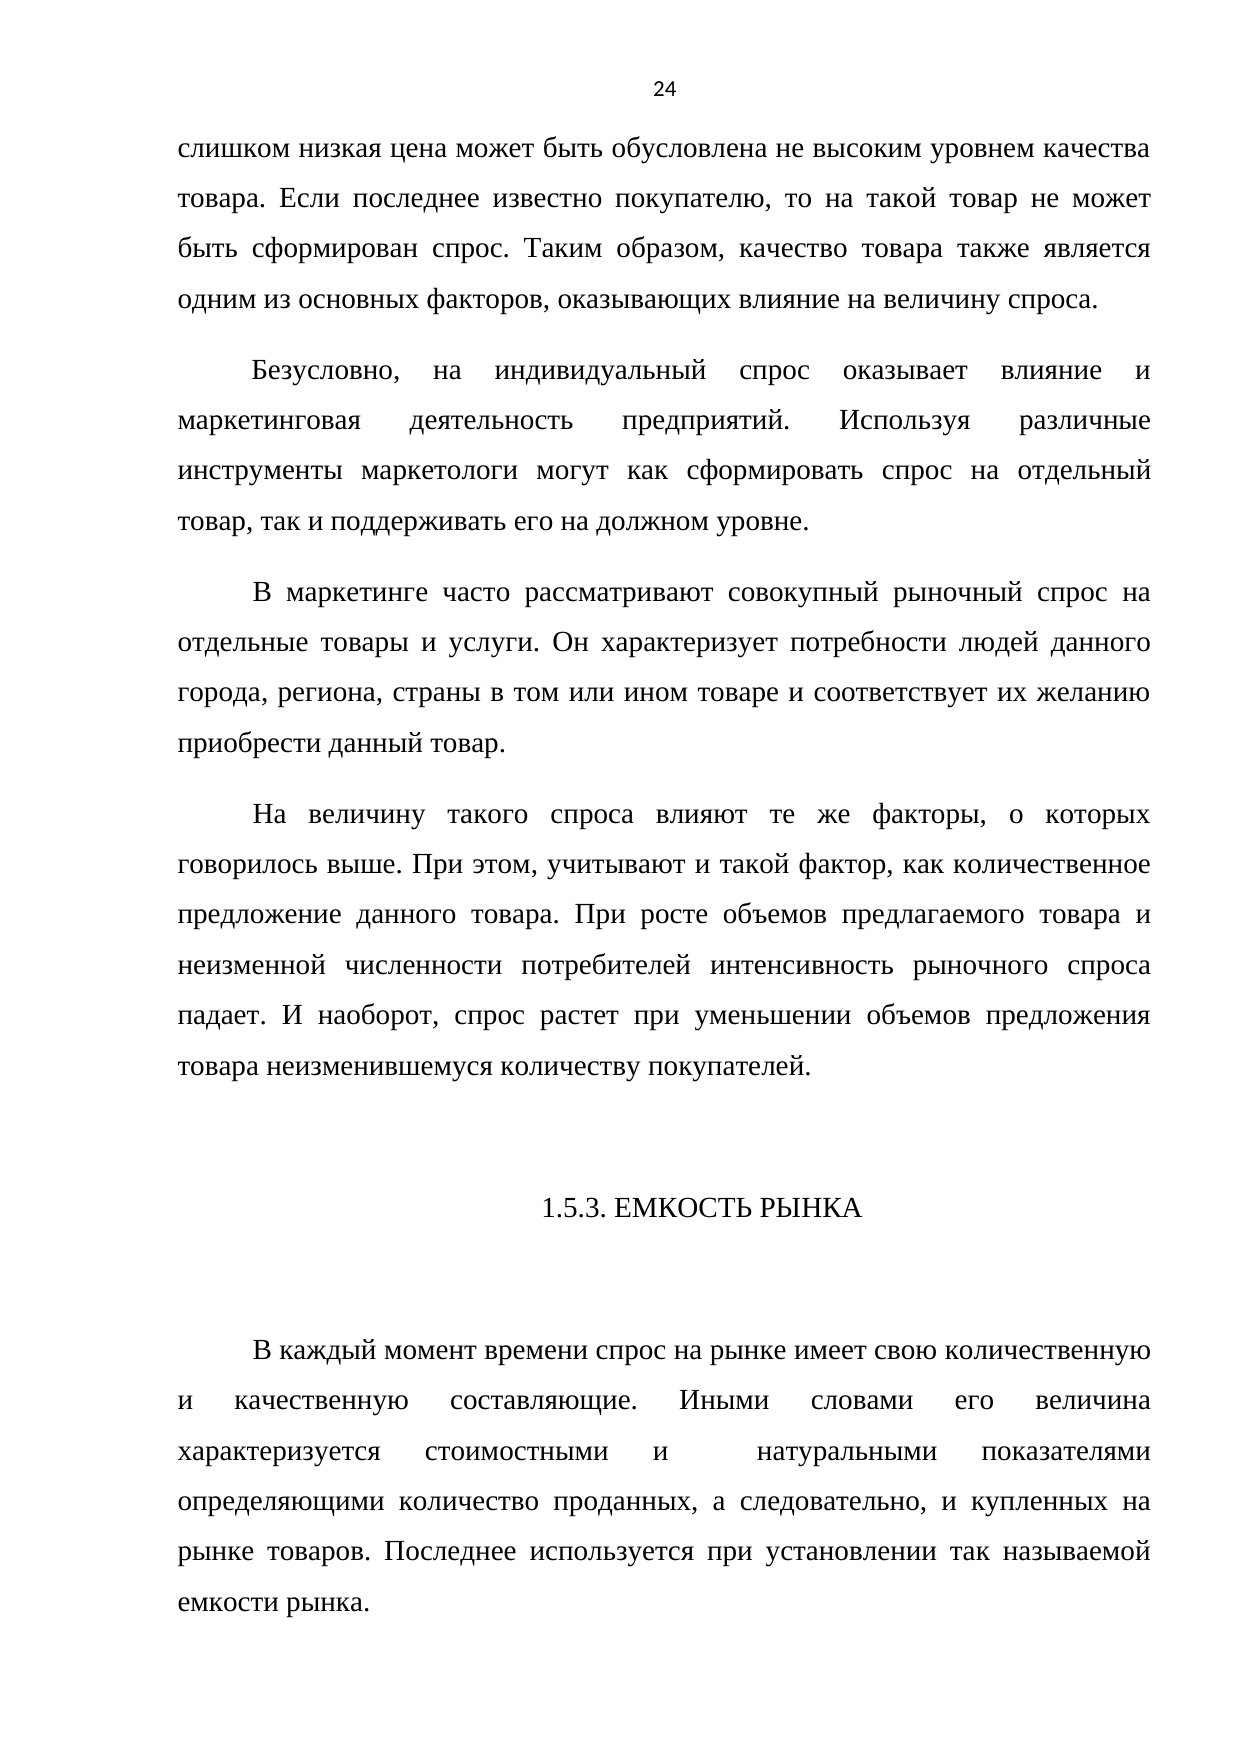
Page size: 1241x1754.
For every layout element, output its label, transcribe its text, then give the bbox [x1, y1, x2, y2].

list В каждый момент времени спрос на рынке имеет свою количественную и качественную составляющие. Иными словами его величина характеризуется стоимостными и натуральными показателями определяющими количество проданных, а следовательно, и купленных на рынке товаров. Последнее используется при установлении так называемой емкости рынка. [177, 1332, 1152, 1617]
text На величину такого спроса влияют те же факторы, о которых говорилось выше. При этом, учитывают и такой фактор, как количественное предложение данного товара. При росте объемов предлагаемого товара и неизменной численности потребителей интенсивность рыночного спроса падает. И наоборот, спрос растет при уменьшении объемов предложения товара неизменившемуся количеству покупателей. [177, 796, 1152, 1081]
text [177, 130, 1152, 314]
list 1.5.3. Емкость рынка [177, 1190, 1152, 1223]
text В маркетинге часто рассматривают совокупный рыночный спрос на отдельные товары и услуги. Он характеризует потребности людей данного города, региона, страны в том или ином товаре и соответствует их желанию приобрести данный товар. [177, 574, 1152, 758]
text Безусловно, на индивидуальный спрос оказывает влияние и маркетинговая деятельность предприятий. Используя различные инструменты маркетологи могут как сформировать спрос на отдельный товар, так и поддерживать его на должном уровне. [177, 352, 1152, 536]
